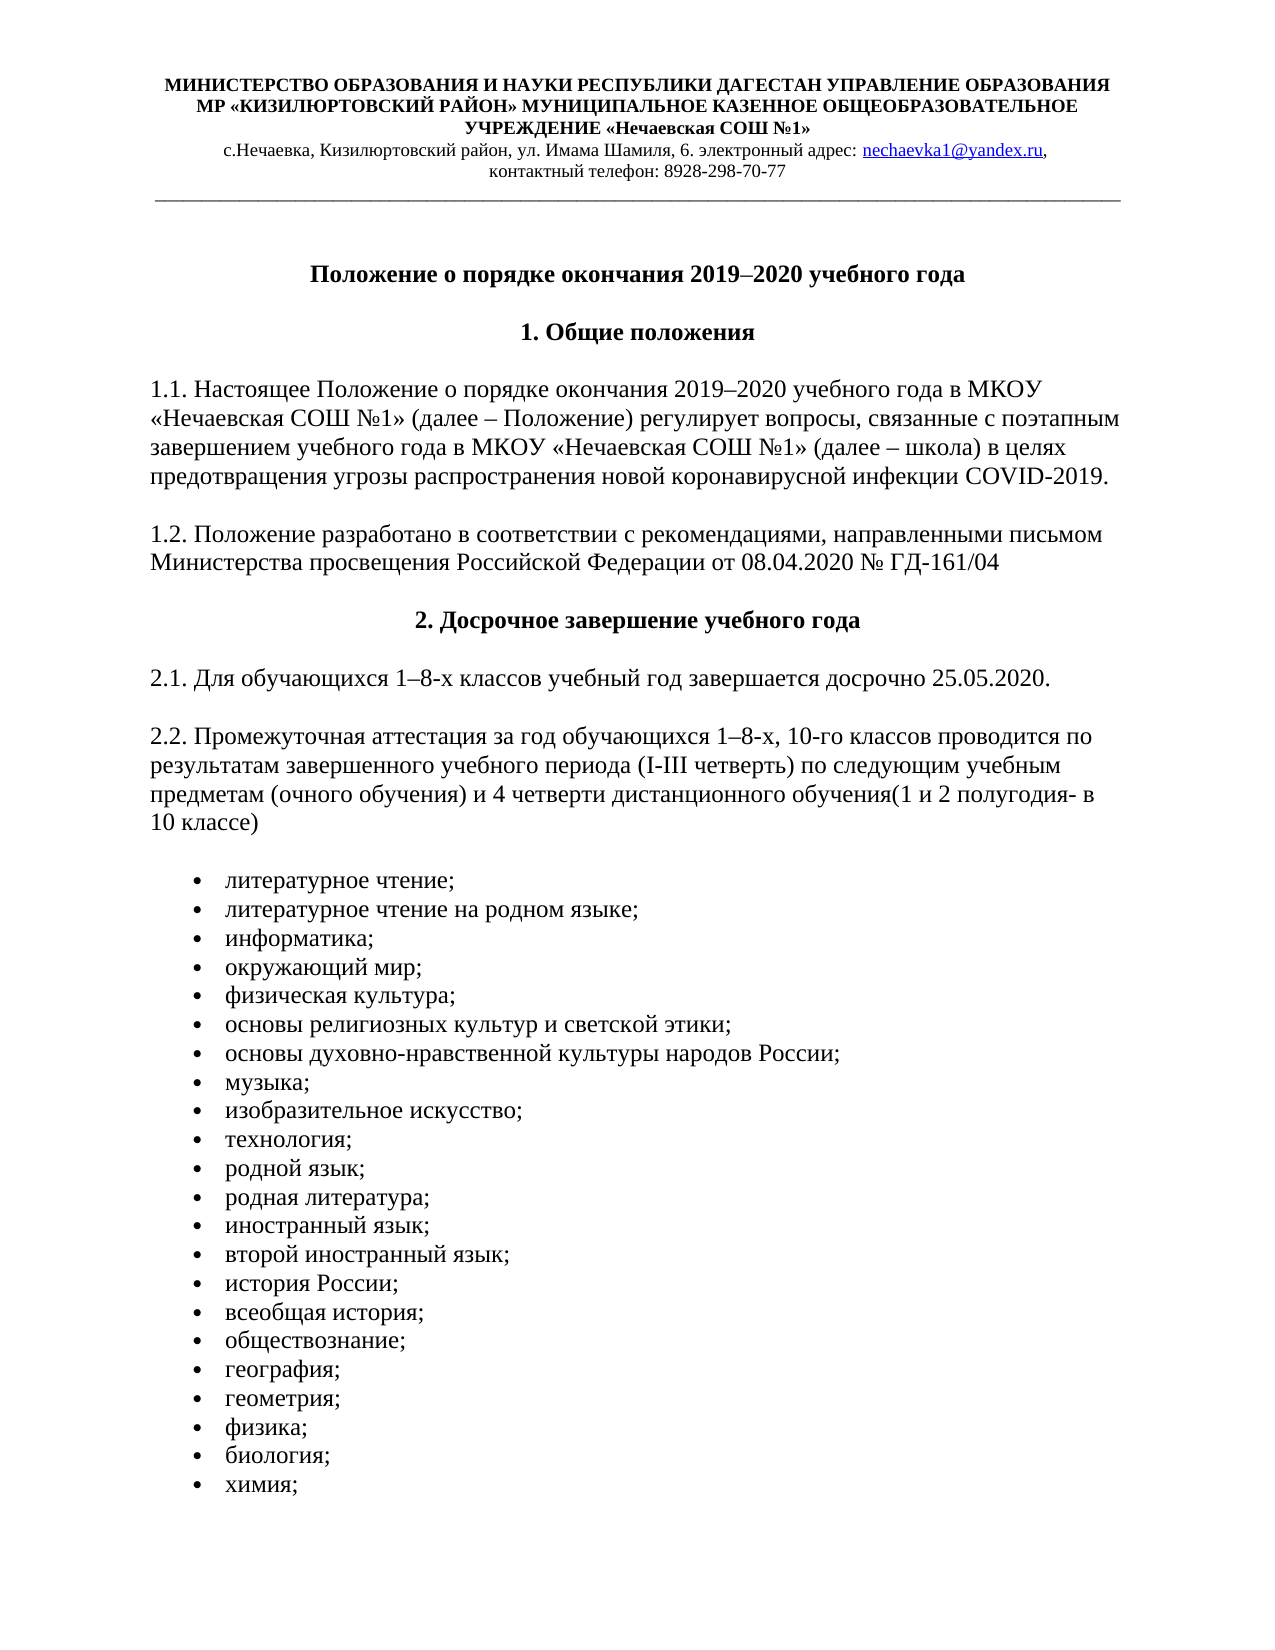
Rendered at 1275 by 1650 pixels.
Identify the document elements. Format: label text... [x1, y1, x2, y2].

text 2. Досрочное завершение учебного года [150, 605, 1125, 634]
text 2.2. Промежуточная аттестация за год обучающихся 1–8-х, 10-го классов проводится по результатам завершенного учебного периода (I-III четверть) по следующим учебным предметам (очного обучения) и 4 четверти дистанционного обучения(1 и 2 полугодия- в 10 классе) [150, 721, 1125, 836]
list литературное чтение; [194, 865, 1106, 894]
list основы религиозных культур и светской этики; [194, 1009, 1106, 1038]
text 1. Общие положения [150, 317, 1125, 345]
list всеобщая история; [194, 1297, 1106, 1325]
list информатика; [194, 923, 1106, 952]
list основы духовно-нравственной культуры народов России; [194, 1038, 1106, 1067]
list химия; [194, 1469, 1106, 1498]
list биология; [194, 1440, 1106, 1469]
list родной язык; [194, 1153, 1106, 1182]
text 2.1. Для обучающихся 1–8-х классов учебный год завершается досрочно 25.05.2020. [150, 663, 1125, 692]
list окружающий мир; [194, 952, 1106, 980]
list музыка; [194, 1067, 1106, 1095]
text 1.1. Настоящее Положение о порядке окончания 2019–2020 учебного года в МКОУ «Нечаевская СОШ №1» (далее – Положение) регулирует вопросы, связанные с поэтапным завершением учебного года в МКОУ «Нечаевская СОШ №1» (далее – школа) в целях предотвращения угрозы распространения новой коронавирусной инфекции COVID-2019. [150, 374, 1125, 489]
list физика; [194, 1412, 1106, 1440]
list география; [194, 1354, 1106, 1383]
list геометрия; [194, 1383, 1106, 1412]
text 1.2. Положение разработано в соответствии с рекомендациями, направленными письмом Министерства просвещения Российской Федерации от 08.04.2020 № ГД-161/04 [150, 519, 1125, 576]
list литературное чтение на родном языке; [194, 894, 1106, 923]
list история России; [194, 1268, 1106, 1297]
list физическая культура; [194, 980, 1106, 1009]
list изобразительное искусство; [194, 1095, 1106, 1124]
text Положение о порядке окончания 2019–2020 учебного года [150, 259, 1125, 287]
list родная литература; [194, 1182, 1106, 1210]
list технология; [194, 1124, 1106, 1153]
list второй иностранный язык; [194, 1239, 1106, 1268]
list иностранный язык; [194, 1210, 1106, 1239]
list обществознание; [194, 1325, 1106, 1354]
text МИНИСТЕРСТВО ОБРАЗОВАНИЯ И НАУКИ РЕСПУБЛИКИ ДАГЕСТАН УПРАВЛЕНИЕ ОБРАЗОВАНИЯ МР «КИЗИЛЮРТОВСКИЙ РАЙОН» МУНИЦИПАЛЬНОЕ КАЗЕННОЕ ОБЩЕОБРАЗОВАТЕЛЬНОЕ УЧРЕЖДЕНИЕ «Нечаевская СОШ №1» с.Нечаевка, Кизилюртовский район, ул. Имама Шамиля, 6. электронный адрес: nechaevka1@yandex.ru, контактный телефон: 8928-298-70-77 _______________________________________________________________________________________________________ [150, 74, 1125, 229]
